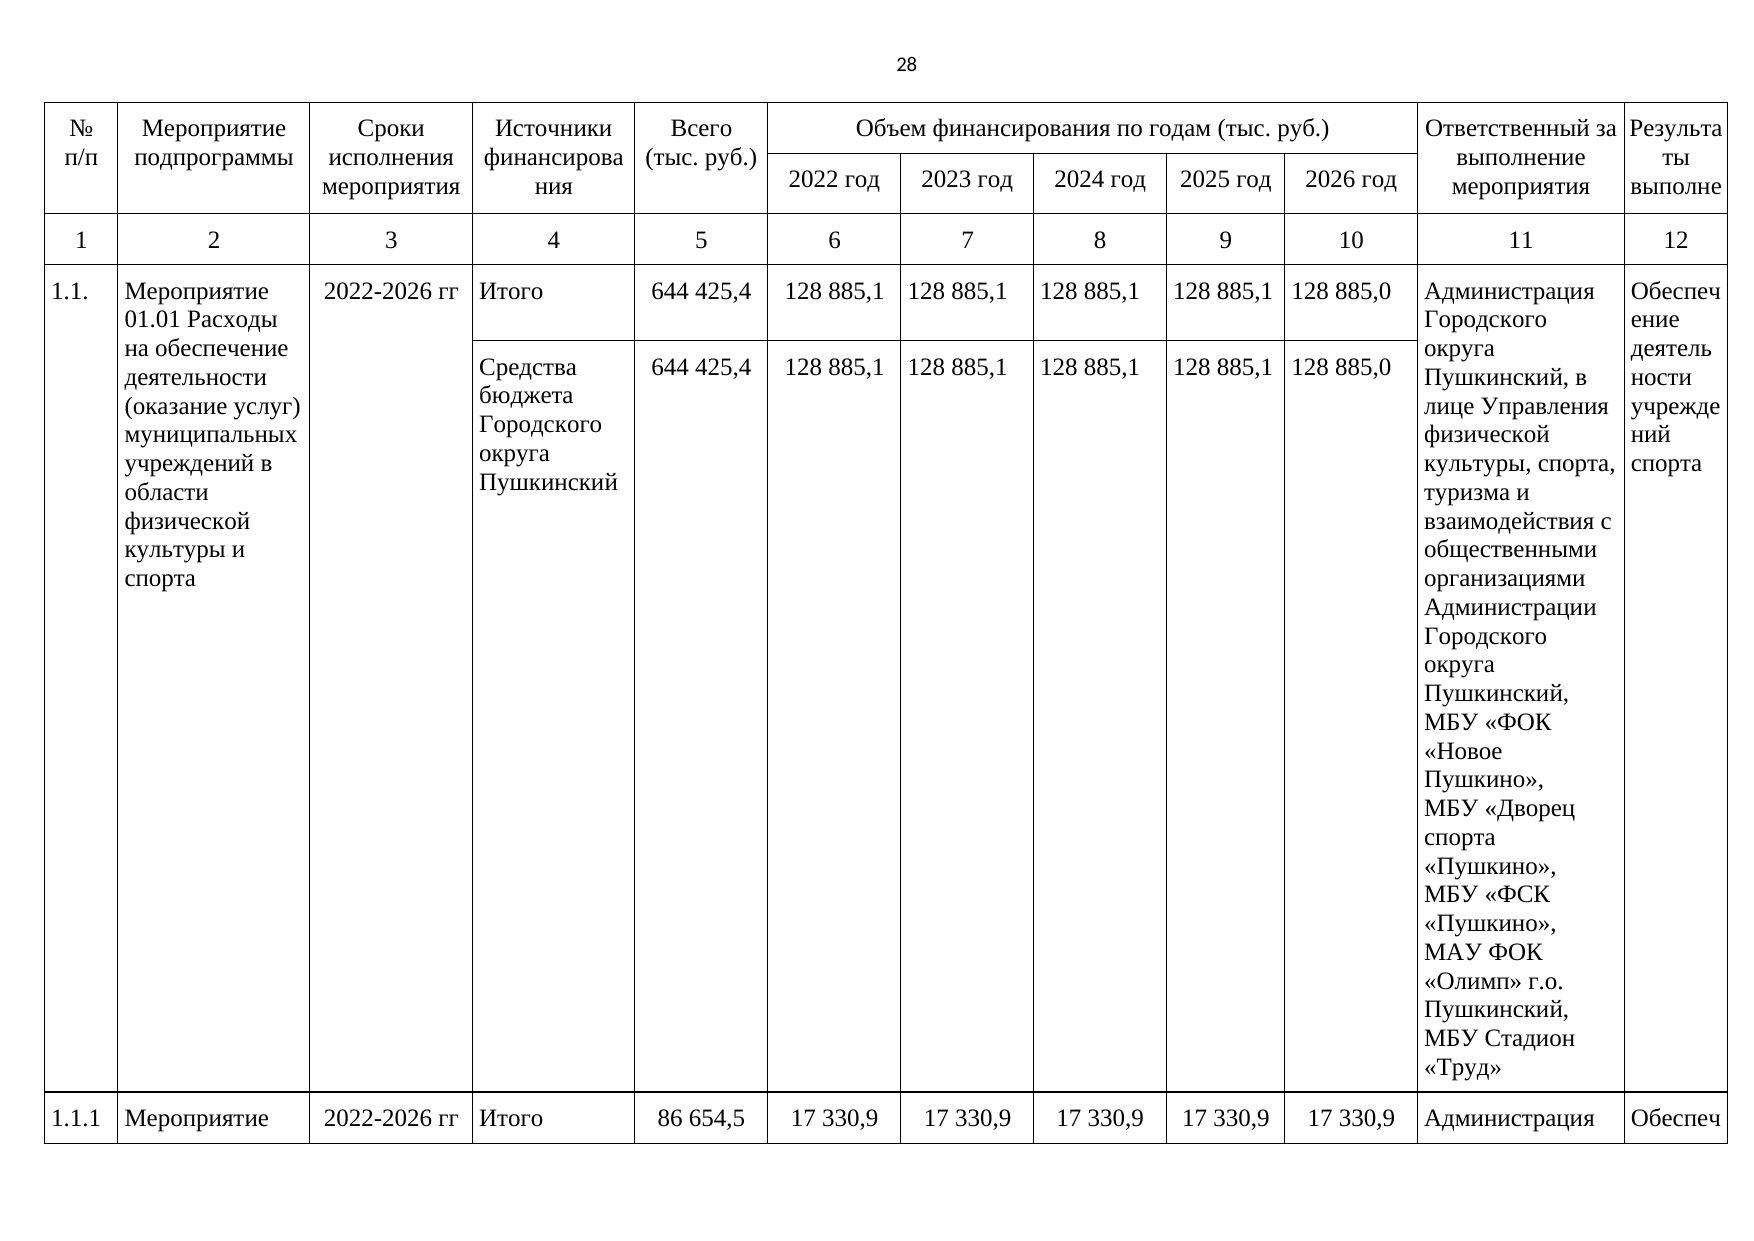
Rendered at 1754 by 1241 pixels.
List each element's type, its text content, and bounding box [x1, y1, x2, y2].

table_cell 86 654,5 [635, 1093, 767, 1142]
table_cell 10 [1285, 214, 1417, 264]
table_cell 2025 год [1167, 154, 1284, 213]
table_cell Обеспечение деятельности учреждений спорта [1625, 265, 1727, 1091]
table_cell Итого [473, 1093, 634, 1142]
table_header Объем финансирования по годам (тыс. руб.) [768, 103, 1417, 153]
table_cell Обеспечение деятельности «ФОК «Новое Пушкино» [1625, 1093, 1727, 1142]
table_cell 17 330,9 [768, 1093, 900, 1142]
table_cell Администрация Городского округа Пушкинский, в лице Управления физической культуры, спорта, туризма и взаимодействия с общественными организациями Администрации Городского округа Пушкинский, МБУ «ФОК «Новое Пушкино», МБУ «Дворец спорта «Пушкино», МБУ «ФСК «Пушкино», МАУ ФОК «Олимп» г.о. Пушкинский, МБУ Стадион «Труд» [1418, 265, 1624, 1091]
table_cell 2 [118, 214, 309, 264]
table_cell 3 [310, 214, 472, 264]
table_header № п/п [45, 103, 117, 213]
table_cell 128 885,1 [768, 265, 900, 340]
table_header Результаты выполнения мероприятий подпрограммы [1625, 103, 1727, 213]
table_cell 9 [1167, 214, 1284, 264]
table_cell 644 425,4 [635, 265, 767, 340]
table_cell 1 [45, 214, 117, 264]
table_cell Мероприятие 01.01.01 Расходы на обеспечение деятельности МБУ «ФОК «Новое Пушкино» [118, 1093, 309, 1142]
table_cell 4 [473, 214, 634, 264]
table_cell 1.1. [45, 265, 117, 1091]
table_cell 17 330,9 [1034, 1093, 1166, 1142]
table_cell Мероприятие 01.01 Расходы на обеспечение деятельности (оказание услуг) муниципальных учреждений в области физической культуры и спорта [118, 265, 309, 1091]
table_cell 128 885,0 [1285, 265, 1417, 340]
table_cell 11 [1418, 214, 1624, 264]
table_cell 2022 год [768, 154, 900, 213]
table_cell 128 885,1 [901, 265, 1033, 340]
table_cell 5 [635, 214, 767, 264]
table_cell 2024 год [1034, 154, 1166, 213]
table_cell 17 330,9 [1167, 1093, 1284, 1142]
table_cell 128 885,0 [1285, 341, 1417, 1091]
table_header Ответственный за выполнение мероприятия подпрограммы [1418, 103, 1624, 213]
table_cell 7 [901, 214, 1033, 264]
table_cell Средства бюджета Городского округа Пушкинский [473, 341, 634, 1091]
table_header Всего (тыс. руб.) [635, 103, 767, 213]
table_cell Итого [473, 265, 634, 340]
table_cell 2023 год [901, 154, 1033, 213]
table_cell 8 [1034, 214, 1166, 264]
table_cell 6 [768, 214, 900, 264]
table_header Сроки исполнения мероприятия [310, 103, 472, 213]
table_cell 128 885,1 [901, 341, 1033, 1091]
table_header Мероприятие подпрограммы [118, 103, 309, 213]
table_cell 2022-2026 гг [310, 265, 472, 1091]
table_cell 128 885,1 [768, 341, 900, 1091]
table_cell 17 330,9 [901, 1093, 1033, 1142]
table_cell 2026 год [1285, 154, 1417, 213]
table_cell 128 885,1 [1034, 341, 1166, 1091]
table_cell 644 425,4 [635, 341, 767, 1091]
table_cell 2022-2026 гг [310, 1093, 472, 1142]
table_cell 17 330,9 [1285, 1093, 1417, 1142]
table_cell 1.1.1 [45, 1093, 117, 1142]
table_cell 12 [1625, 214, 1727, 264]
table_cell 128 885,1 [1167, 265, 1284, 340]
table_cell 128 885,1 [1034, 265, 1166, 340]
table_cell 128 885,1 [1167, 341, 1284, 1091]
table_header Источники финансирования [473, 103, 634, 213]
